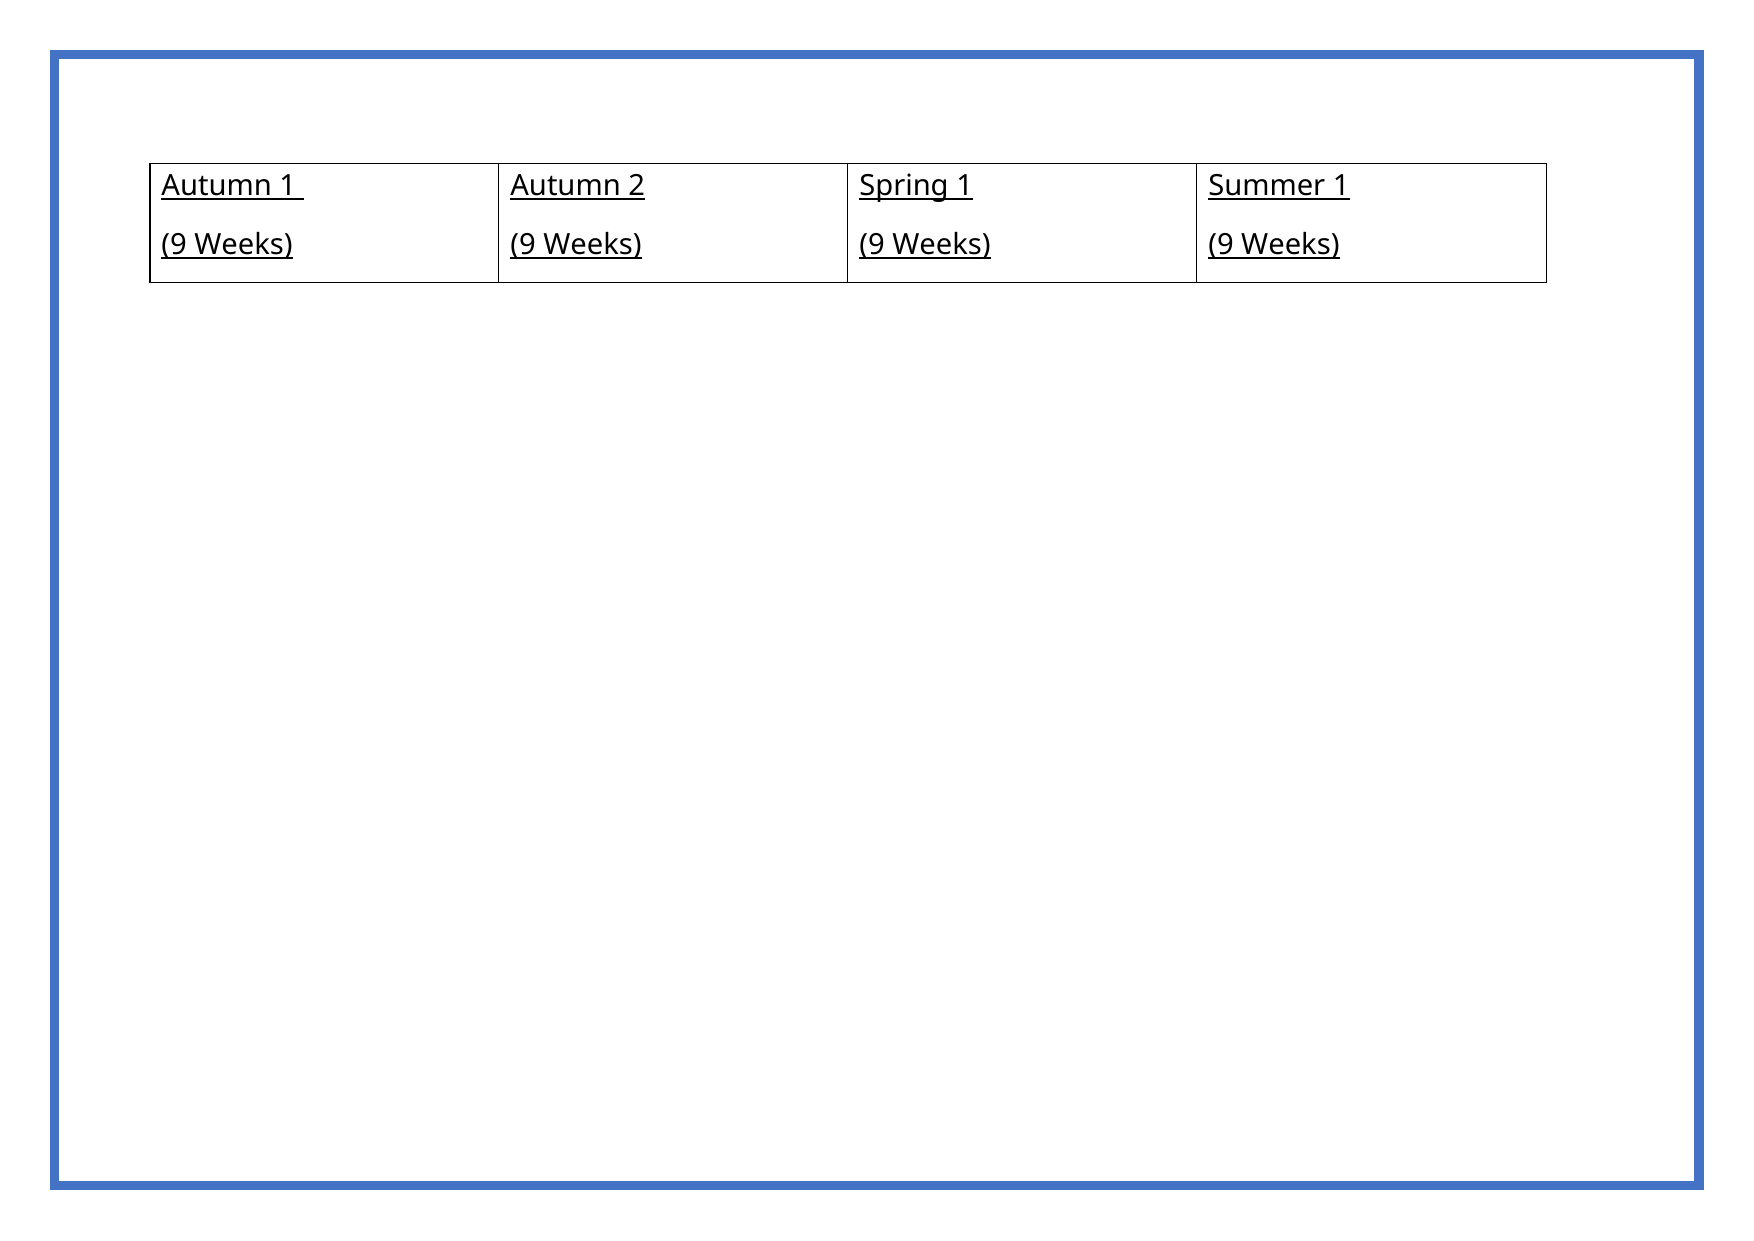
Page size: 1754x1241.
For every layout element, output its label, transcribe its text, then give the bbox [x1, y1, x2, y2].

table_header Autumn 1 (9 Weeks) [151, 164, 498, 282]
table_header Autumn 2 (9 Weeks) [499, 164, 847, 282]
table_header Summer 1 (9 Weeks) [1197, 164, 1546, 282]
table_header Spring 1 (9 Weeks) [848, 164, 1196, 282]
